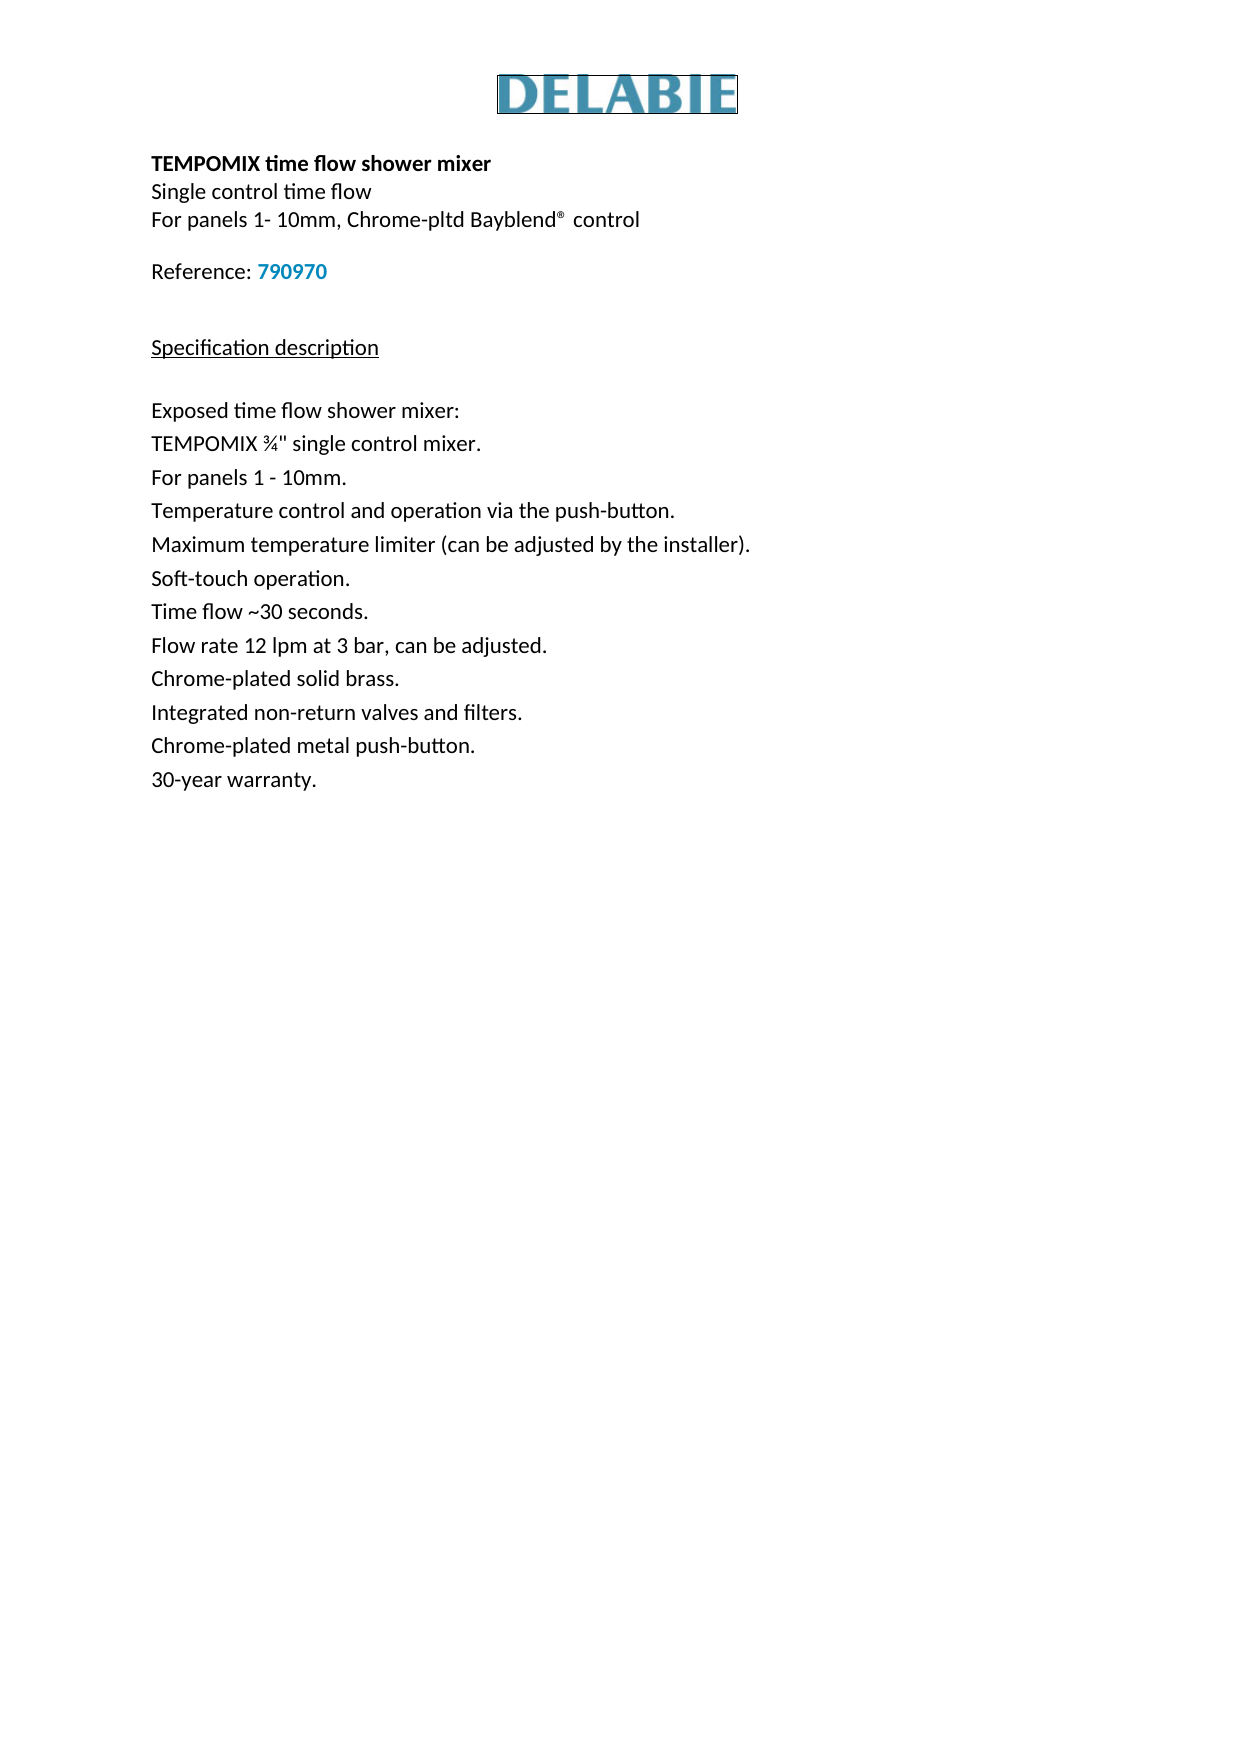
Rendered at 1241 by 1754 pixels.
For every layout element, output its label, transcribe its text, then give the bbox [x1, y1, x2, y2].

text TEMPOMIX time flow shower mixer [151, 149, 1084, 177]
text Integrated non-return valves and filters. [151, 698, 1084, 726]
text Chrome-plated metal push-button. [151, 731, 1084, 759]
text Chrome-plated solid brass. [151, 664, 1084, 692]
text Flow rate 12 lpm at 3 bar, can be adjusted. [151, 631, 1084, 659]
picture [498, 76, 737, 113]
text Temperature control and operation via the push-button. [151, 497, 1084, 525]
text Soft-touch operation. [151, 564, 1084, 592]
text Maximum temperature limiter (can be adjusted by the installer). [151, 530, 1084, 558]
text Reference: 790970 [151, 257, 1084, 285]
text Time flow ~30 seconds. [151, 597, 1084, 625]
text For panels 1 - 10mm. [151, 463, 1084, 491]
text Exposed time flow shower mixer: [151, 396, 1084, 424]
text TEMPOMIX ¾" single control mixer. [151, 429, 1084, 458]
text For panels 1- 10mm, Chrome-pltd Bayblend® control [151, 205, 1084, 233]
text 30-year warranty. [151, 765, 1084, 793]
text Single control time flow [151, 177, 1084, 205]
text Specification description [151, 333, 1084, 361]
